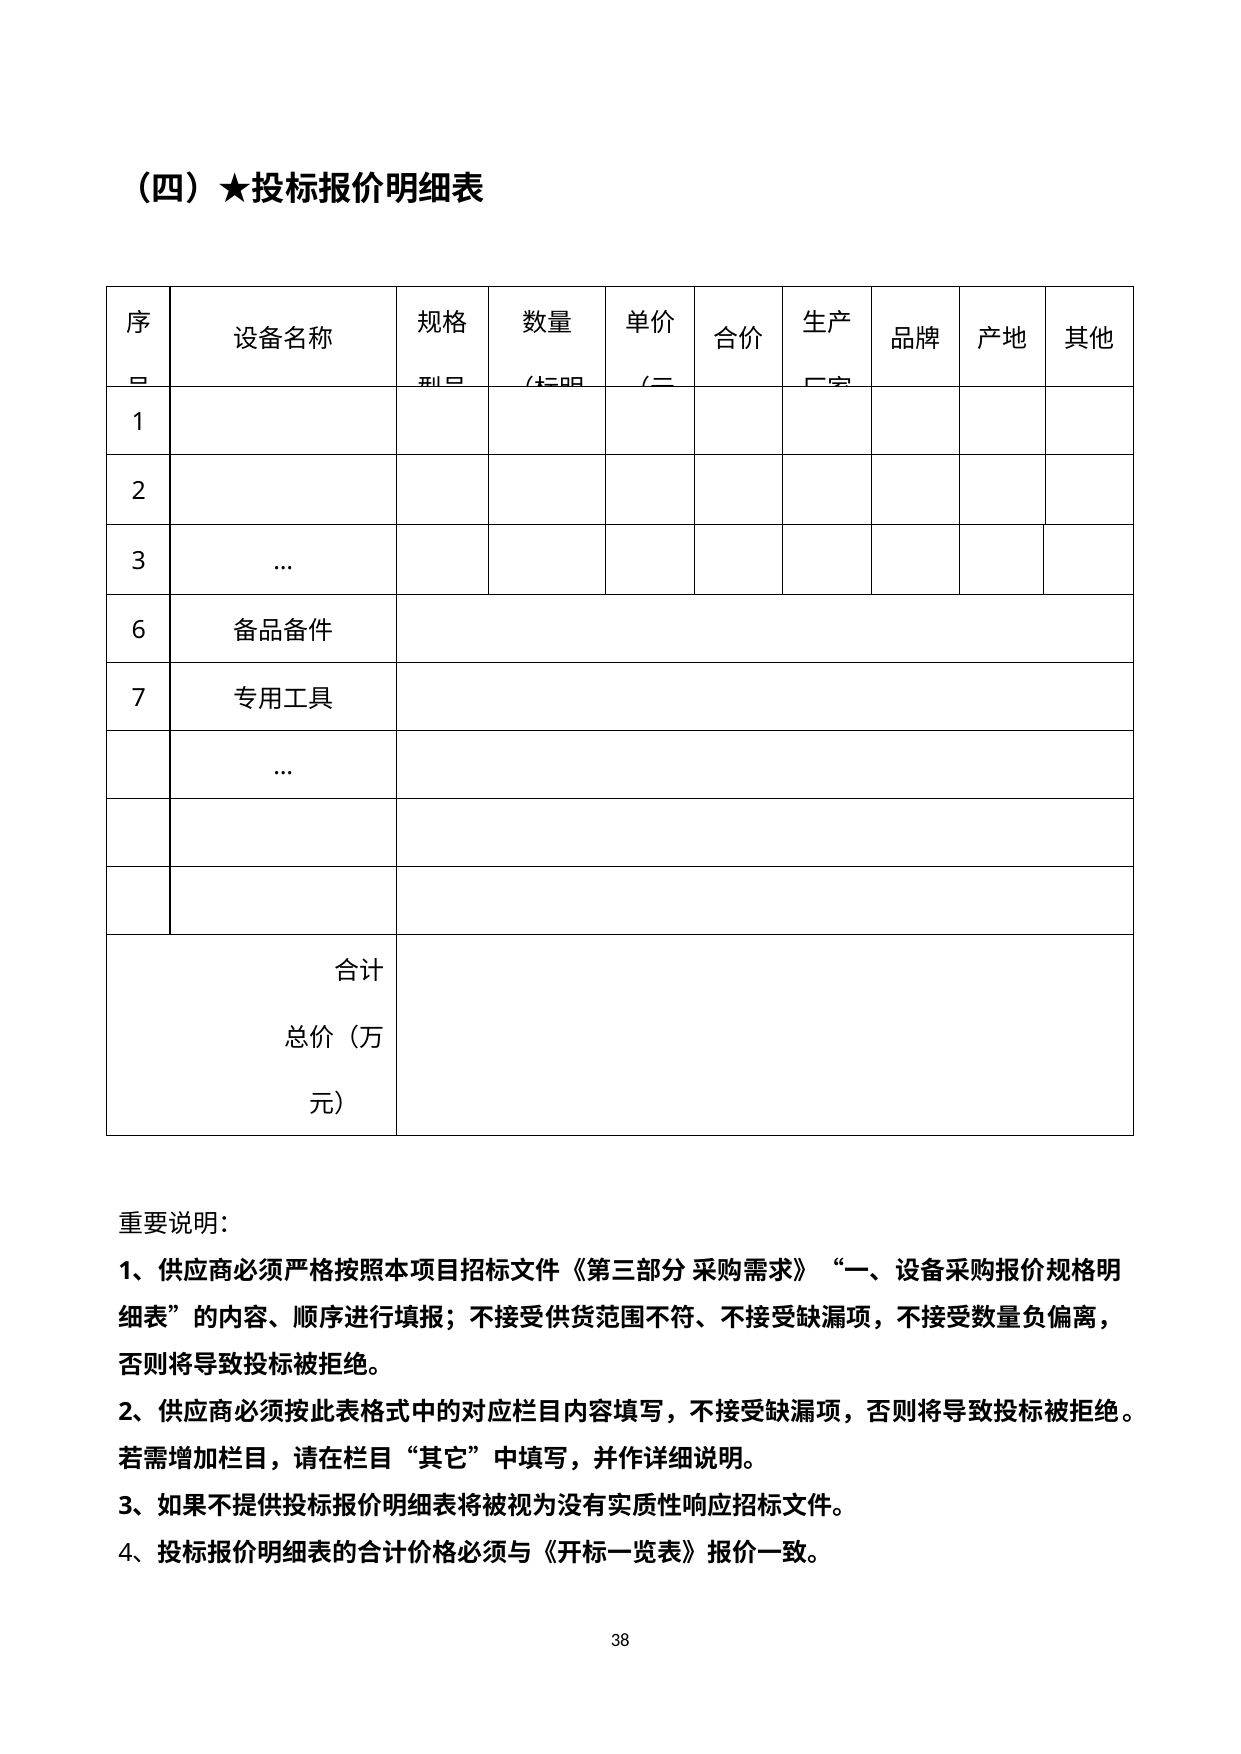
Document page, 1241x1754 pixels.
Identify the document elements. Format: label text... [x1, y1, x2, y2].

table_cell [397, 799, 1133, 866]
table_header 合价 [695, 287, 782, 386]
table_header 序号 [107, 287, 169, 386]
table_cell [107, 731, 169, 798]
table_header 设备名称 [171, 287, 396, 386]
table_cell [1044, 525, 1133, 594]
table_header 品牌 [872, 287, 959, 386]
table_cell 专用工具 [171, 663, 396, 730]
table_cell [107, 867, 169, 934]
table_cell [397, 455, 488, 524]
table_cell [489, 525, 605, 594]
table_cell [1046, 387, 1133, 454]
text 重要说明： [118, 1203, 1122, 1239]
table_header 产地 [960, 287, 1045, 386]
table_cell [695, 455, 782, 524]
text （四）★投标报价明细表 [118, 152, 1122, 219]
table_cell [489, 455, 605, 524]
table_cell [872, 387, 959, 454]
table_cell [1046, 455, 1133, 524]
table_header 单价（元） [606, 287, 694, 386]
table_cell [397, 663, 1133, 730]
table_cell [783, 455, 871, 524]
table_cell 7 [107, 663, 169, 730]
table_cell [397, 935, 1133, 1135]
table_cell [397, 867, 1133, 934]
table_cell [606, 387, 694, 454]
table_cell 3 [107, 525, 169, 594]
table_cell 合计总价（万元） [107, 935, 396, 1135]
table_cell [695, 387, 782, 454]
table_cell [960, 387, 1045, 454]
table_header 其他 [1046, 287, 1133, 386]
table_cell 6 [107, 595, 169, 662]
table_cell [872, 455, 959, 524]
text 3、如果不提供投标报价明细表将被视为没有实质性响应招标文件。 [118, 1486, 1122, 1522]
table_cell [783, 525, 871, 594]
table_cell [397, 595, 1133, 662]
table_cell 2 [107, 455, 169, 524]
table_cell [783, 387, 871, 454]
table_cell [397, 525, 488, 594]
table_cell [397, 731, 1133, 798]
table_cell [171, 387, 396, 454]
table_cell [606, 455, 694, 524]
table_cell [872, 525, 959, 594]
table_cell [171, 799, 396, 866]
text 1、供应商必须严格按照本项目招标文件《第三部分 采购需求》“一、设备采购报价规格明细表”的内容、顺序进行填报；不接受供货范围不符、不接受缺漏项，不接受数量负偏离，否则将导致投标被拒绝。 [118, 1250, 1122, 1381]
table_header 数量（标明单位） [489, 287, 605, 386]
table_header 生产厂家 [783, 287, 871, 386]
table_cell [107, 799, 169, 866]
table_cell [960, 455, 1045, 524]
text 2、供应商必须按此表格式中的对应栏目内容填写，不接受缺漏项，否则将导致投标被拒绝。若需增加栏目，请在栏目“其它”中填写，并作详细说明。 [118, 1392, 1122, 1475]
table_cell … [171, 525, 396, 594]
table_cell [695, 525, 782, 594]
table_cell [960, 525, 1043, 594]
table_cell … [171, 731, 396, 798]
table_cell 1 [107, 387, 169, 454]
table_header 规格型号 [397, 287, 488, 386]
table_cell [489, 387, 605, 454]
table_cell [397, 387, 488, 454]
text 4、投标报价明细表的合计价格必须与《开标一览表》报价一致。 [118, 1533, 1122, 1569]
table_cell [171, 867, 396, 934]
table_cell [171, 455, 396, 524]
table_cell [606, 525, 694, 594]
table_cell 备品备件 [171, 595, 396, 662]
